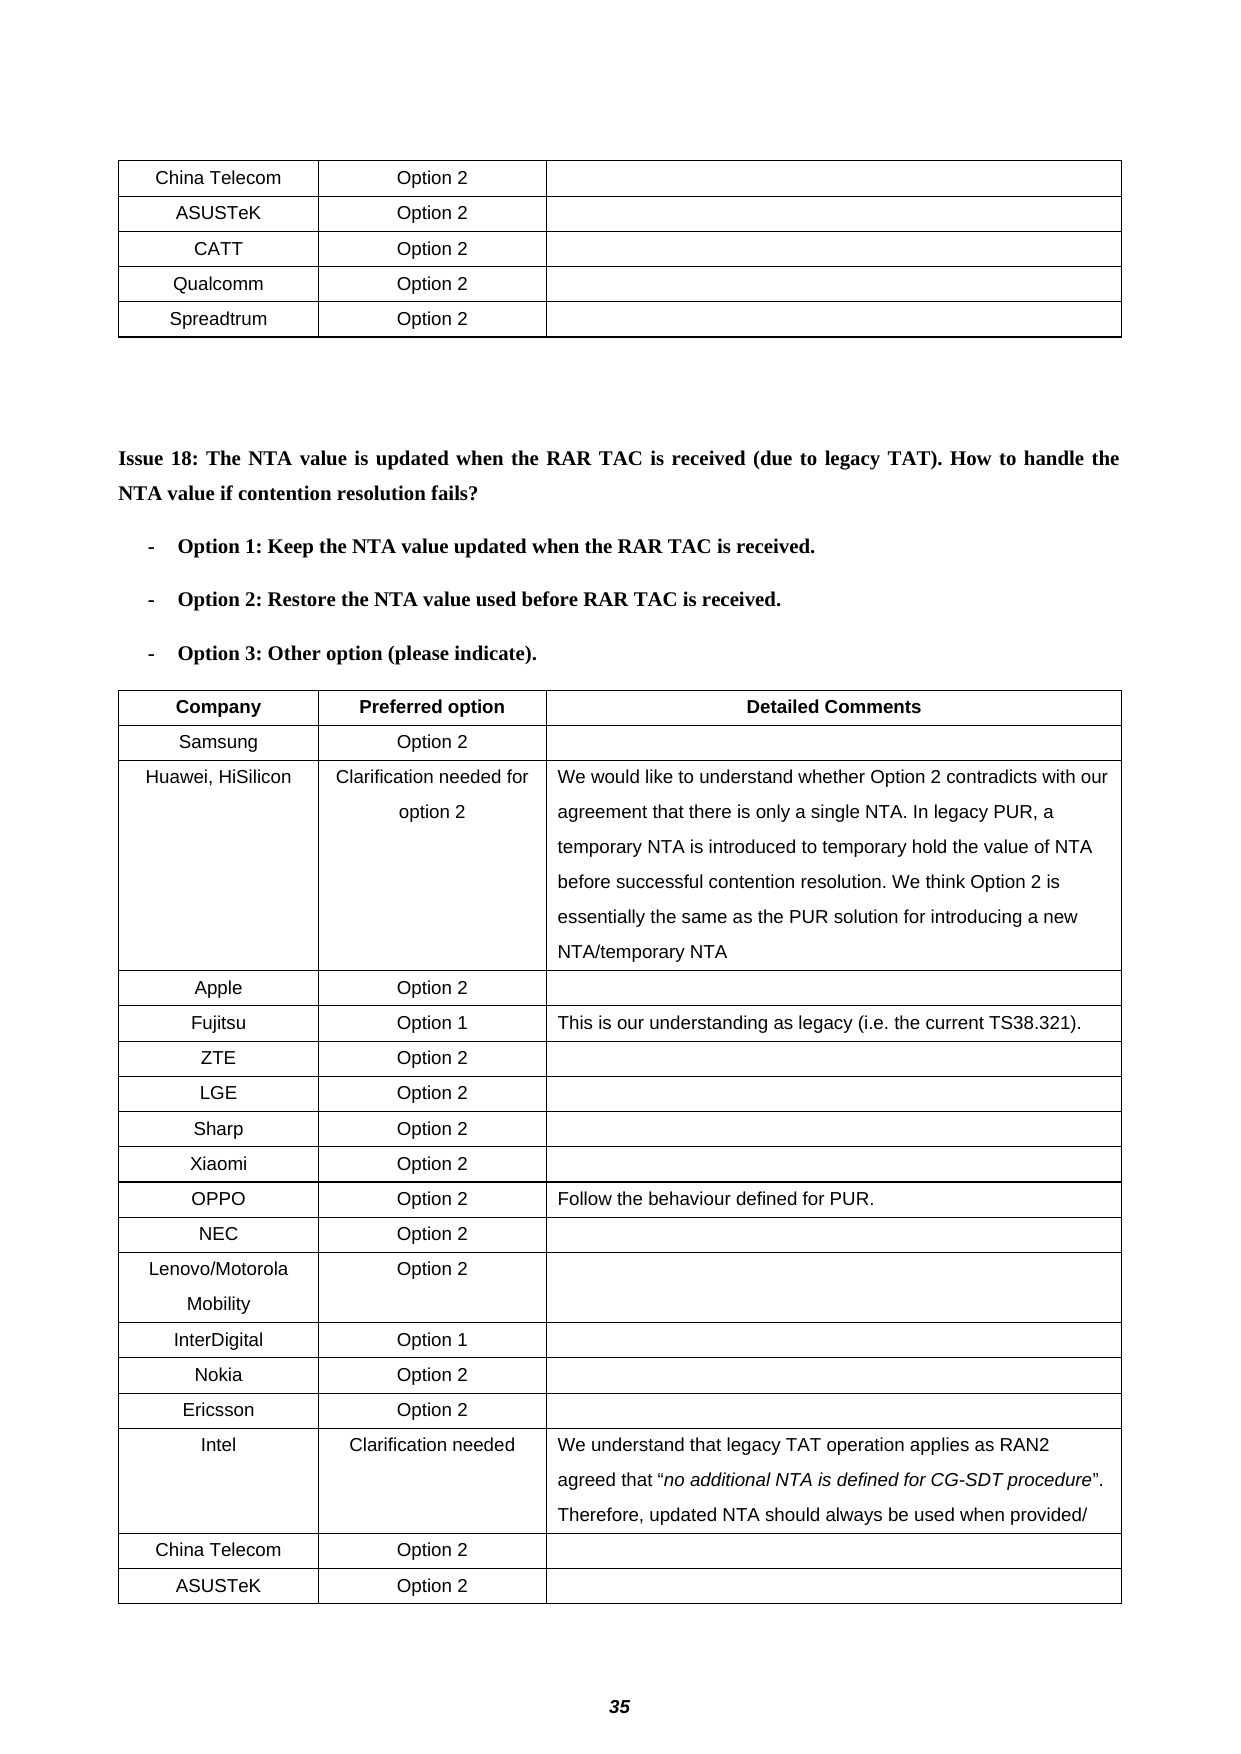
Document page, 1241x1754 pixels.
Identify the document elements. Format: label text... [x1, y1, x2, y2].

table_cell China Telecom [119, 161, 318, 196]
table_cell Option 2 [319, 302, 546, 336]
table_cell [547, 1218, 1121, 1252]
table_cell [547, 1147, 1121, 1181]
table_cell Option 2 [319, 161, 546, 196]
table_cell Option 2 [319, 1358, 546, 1392]
table_cell Option 1 [319, 1006, 546, 1041]
table_cell Option 1 [319, 1323, 546, 1357]
table_cell Huawei, HiSilicon [119, 761, 318, 970]
table_cell [547, 1569, 1121, 1603]
table_cell [547, 267, 1121, 301]
table_cell [547, 1534, 1121, 1568]
table_cell Option 2 [319, 1183, 546, 1217]
table_cell NEC [119, 1218, 318, 1252]
table_cell Samsung [119, 726, 318, 760]
table_cell Option 2 [319, 1147, 546, 1181]
table_cell This is our understanding as legacy (i.e. the current TS38.321). [547, 1006, 1121, 1041]
text - Option 3: Other option (please indicate). [148, 636, 1122, 669]
table_cell Xiaomi [119, 1147, 318, 1181]
table_cell Qualcomm [119, 267, 318, 301]
text - Option 1: Keep the NTA value updated when the RAR TAC is received. [148, 530, 1122, 563]
table_cell ZTE [119, 1042, 318, 1076]
table_cell [547, 726, 1121, 760]
text Issue 18: The NTA value is updated when the RAR TAC is received (due to legacy TAT). How to handle the NTA value if contention resolution fails? [118, 442, 1122, 509]
table_cell [547, 161, 1121, 196]
table_cell Option 2 [319, 1077, 546, 1111]
table_cell LGE [119, 1077, 318, 1111]
table_cell We understand that legacy TAT operation applies as RAN2 agreed that “no additional NTA is defined for CG-SDT procedure”. Therefore, updated NTA should always be used when provided/ [547, 1429, 1121, 1533]
table_cell [547, 1358, 1121, 1392]
table_cell Option 2 [319, 197, 546, 231]
table_cell Option 2 [319, 1569, 546, 1603]
table_cell [547, 1042, 1121, 1076]
text - Option 2: Restore the NTA value used before RAR TAC is received. [148, 583, 1122, 616]
table_cell [547, 197, 1121, 231]
table_cell We would like to understand whether Option 2 contradicts with our agreement that there is only a single NTA. In legacy PUR, a temporary NTA is introduced to temporary hold the value of NTA before successful contention resolution. We think Option 2 is essentially the same as the PUR solution for introducing a new NTA/temporary NTA [547, 761, 1121, 970]
table_cell Option 2 [319, 1253, 546, 1322]
table_cell [547, 302, 1121, 336]
table_cell Option 2 [319, 1394, 546, 1428]
table_header Detailed Comments [547, 691, 1121, 725]
table_cell Option 2 [319, 1534, 546, 1568]
table_cell [547, 971, 1121, 1005]
table_cell Fujitsu [119, 1006, 318, 1041]
table_cell [547, 1077, 1121, 1111]
table_cell Nokia [119, 1358, 318, 1392]
table_cell Follow the behaviour defined for PUR. [547, 1183, 1121, 1217]
table_cell Option 2 [319, 267, 546, 301]
table_cell China Telecom [119, 1534, 318, 1568]
table_cell Ericsson [119, 1394, 318, 1428]
table_cell Option 2 [319, 1112, 546, 1146]
table_cell Intel [119, 1429, 318, 1533]
table_cell [547, 1112, 1121, 1146]
table_cell [547, 1253, 1121, 1322]
table_cell [547, 1323, 1121, 1357]
table_cell Option 2 [319, 1042, 546, 1076]
table_cell ASUSTeK [119, 1569, 318, 1603]
table_cell Option 2 [319, 1218, 546, 1252]
table_cell Sharp [119, 1112, 318, 1146]
table_cell Lenovo/Motorola Mobility [119, 1253, 318, 1322]
table_cell Apple [119, 971, 318, 1005]
table_cell [547, 1394, 1121, 1428]
table_cell Option 2 [319, 232, 546, 266]
table_cell OPPO [119, 1183, 318, 1217]
table_cell [547, 232, 1121, 266]
table_cell CATT [119, 232, 318, 266]
table_header Preferred option [319, 691, 546, 725]
table_cell Spreadtrum [119, 302, 318, 336]
table_cell Option 2 [319, 726, 546, 760]
table_cell Option 2 [319, 971, 546, 1005]
table_cell Clarification needed [319, 1429, 546, 1533]
table_cell ASUSTeK [119, 197, 318, 231]
table_cell InterDigital [119, 1323, 318, 1357]
table_header Company [119, 691, 318, 725]
table_cell Clarification needed for option 2 [319, 761, 546, 970]
